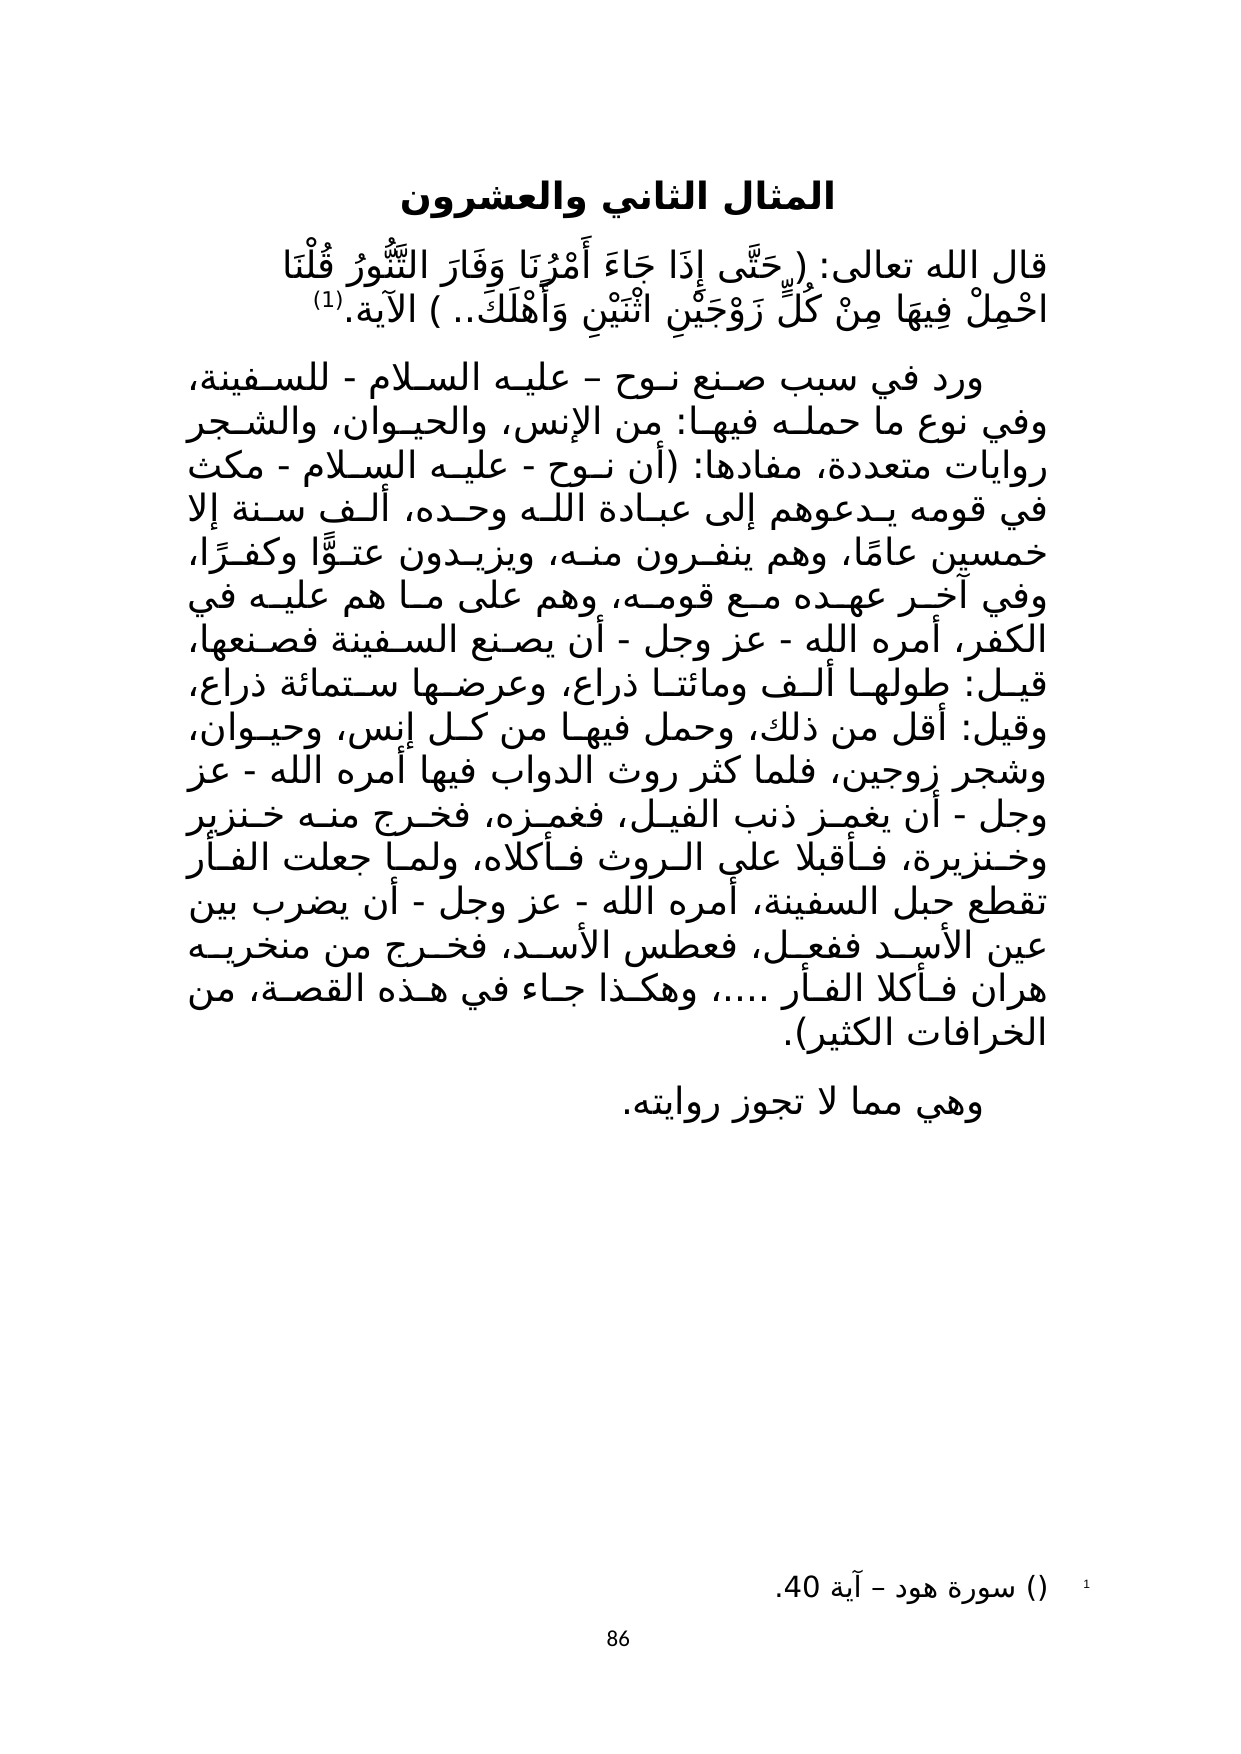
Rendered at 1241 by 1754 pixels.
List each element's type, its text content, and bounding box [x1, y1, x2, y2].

text وهي مما لا تجوز روايته. [187, 1079, 1048, 1123]
text المثال الثاني والعشرون [187, 175, 1048, 219]
text قال الله تعالى: ﴿ حَتَّى إِذَا جَاءَ أَمْرُنَا وَفَارَ التَّنُّورُ قُلْنَا احْمِلْ فِيهَا مِنْ كُلٍّ زَوْجَيْنِ اثْنَيْنِ وَأَهْلَكَ.. ﴾ الآية.() [187, 244, 1048, 331]
text ورد في سبب صنع نوح – عليه السلام - للسفينة، وفي نوع ما حمله فيها: من الإنس، والحيوان، والشجر روایات متعددة، مفادها: (أن نوح - عليه السلام - مكث في قومه يدعوهم إلى عبادة الله وحده، ألف سنة إلا خمسين عامًا، وهم ينفرون منه، ويزيدون عتوًّا وكفرًا، وفي آخر عهده مع قومه، وهم على ما هم عليه في الكفر، أمره الله - عز وجل - أن يصنع السفينة فصنعها، قيل: طولها ألف ومائتا ذراع، وعرضها ستمائة ذراع، وقيل: أقل من ذلك، وحمل فيها من كل إنس، وحيوان، وشجر زوجین، فلما كثر روث الدواب فيها أمره الله - عز وجل - أن يغمز ذنب الفيل، فغمزه، فخرج منه خنزير وخنزيرة، فأقبلا على الروث فأكلاه، ولما جعلت الفأر تقطع حبل السفينة، أمره الله - عز وجل - أن يضرب بین عين الأسد ففعل، فعطس الأسد، فخرج من منخریه هران فأكلا الفأر ....، وهكذا جاء في هذه القصة، من الخرافات الكثير). [187, 356, 1048, 1054]
